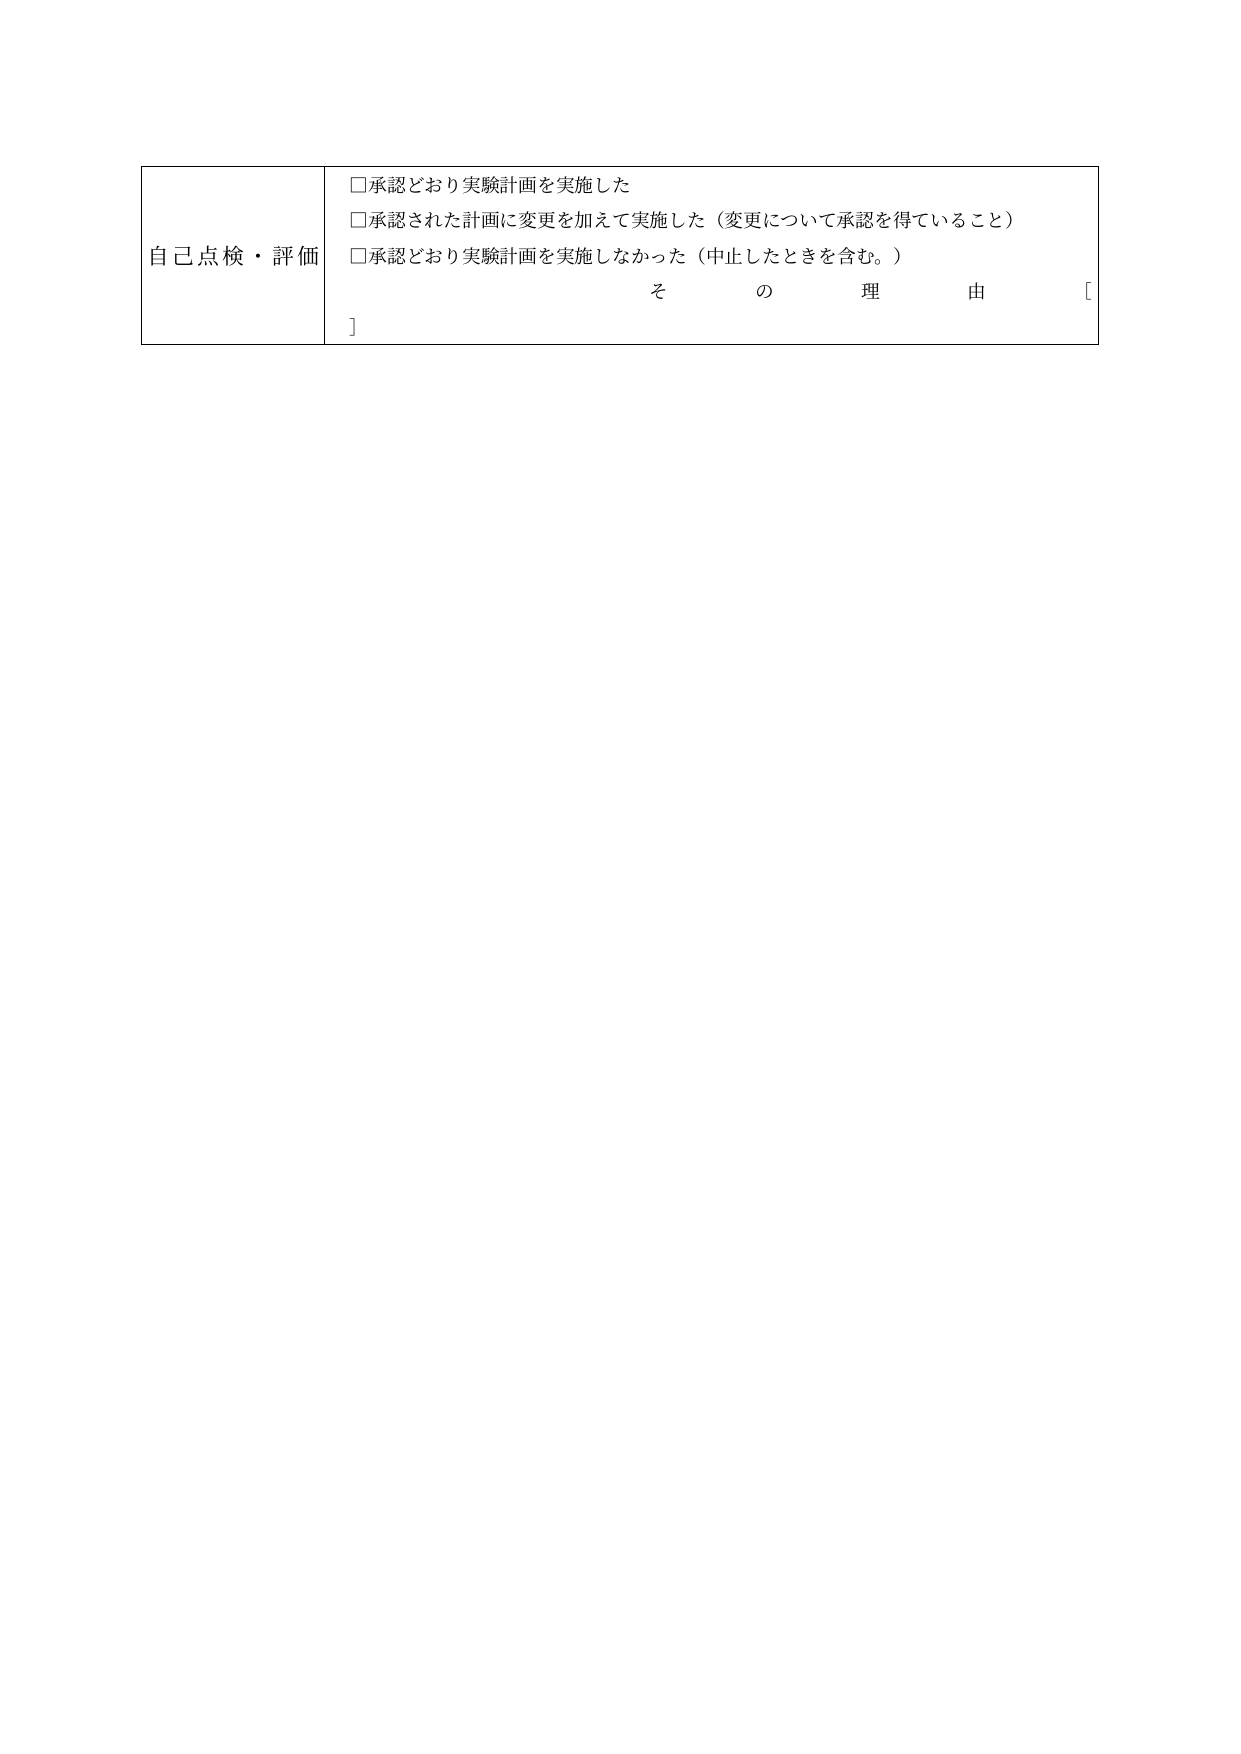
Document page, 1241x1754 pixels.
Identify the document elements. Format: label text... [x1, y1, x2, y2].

table_cell □承認どおり実験計画を実施した □承認された計画に変更を加えて実施した（変更について承認を得ていること） □承認どおり実験計画を実施しなかった（中止したときを含む。） その理由［ ］ [325, 167, 1098, 344]
table_cell 自己点検・評価 [142, 167, 324, 344]
